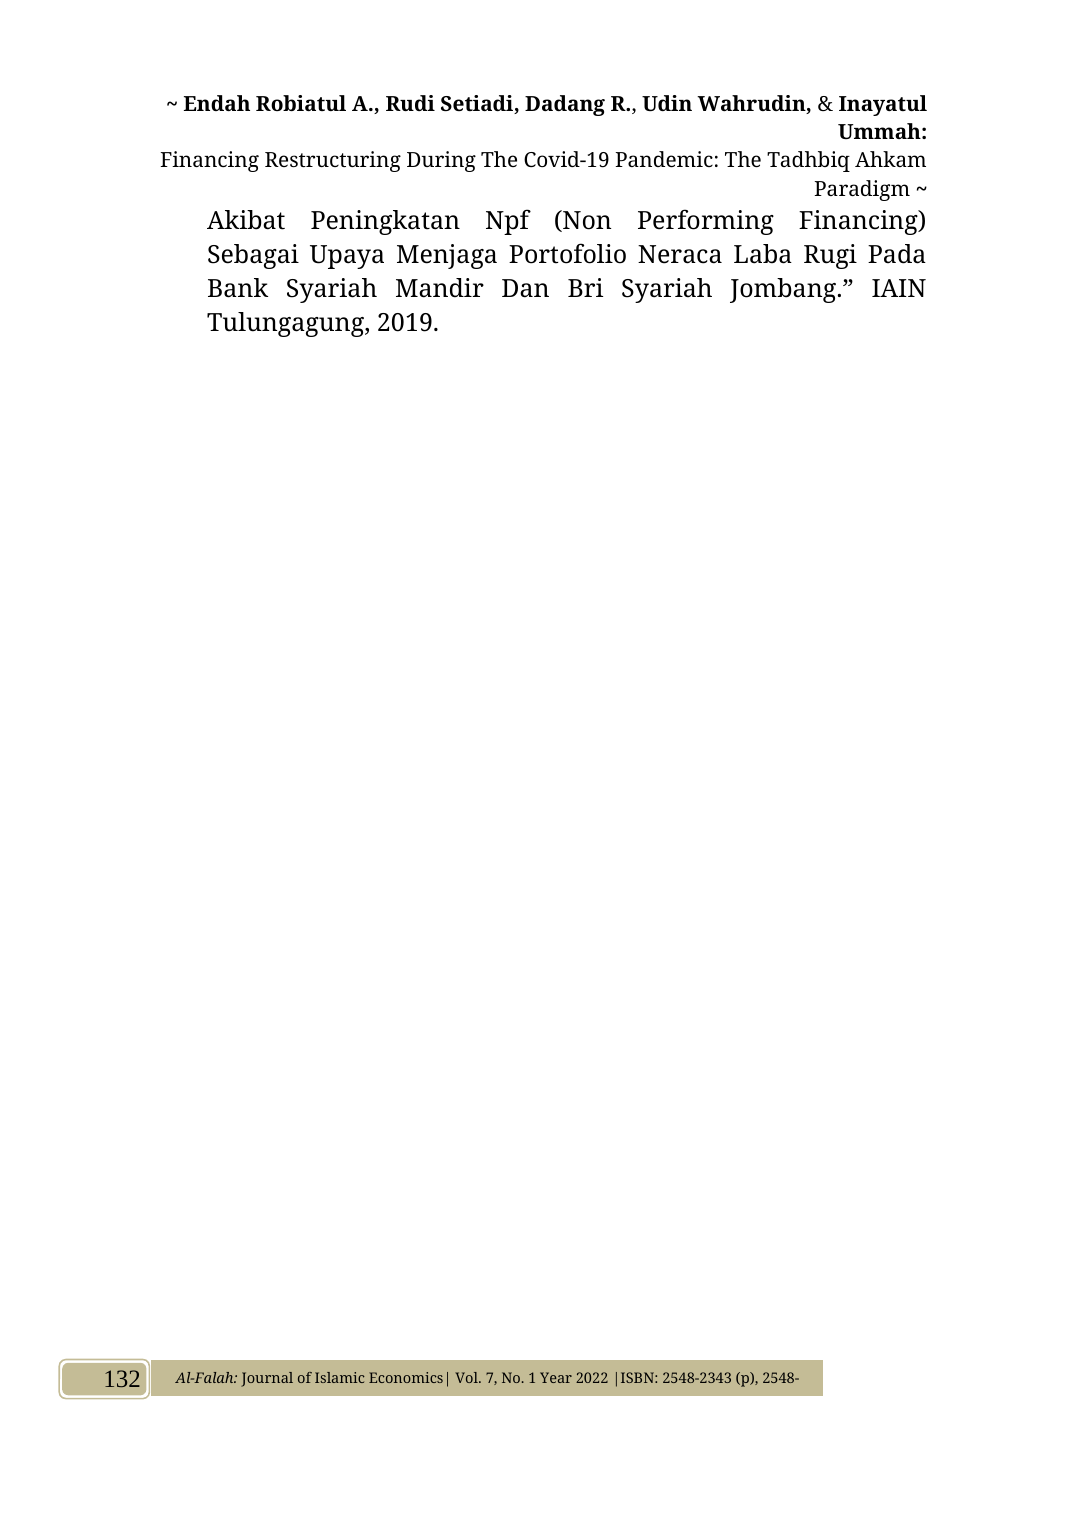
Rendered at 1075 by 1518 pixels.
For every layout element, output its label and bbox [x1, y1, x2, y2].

text [148, 202, 927, 339]
